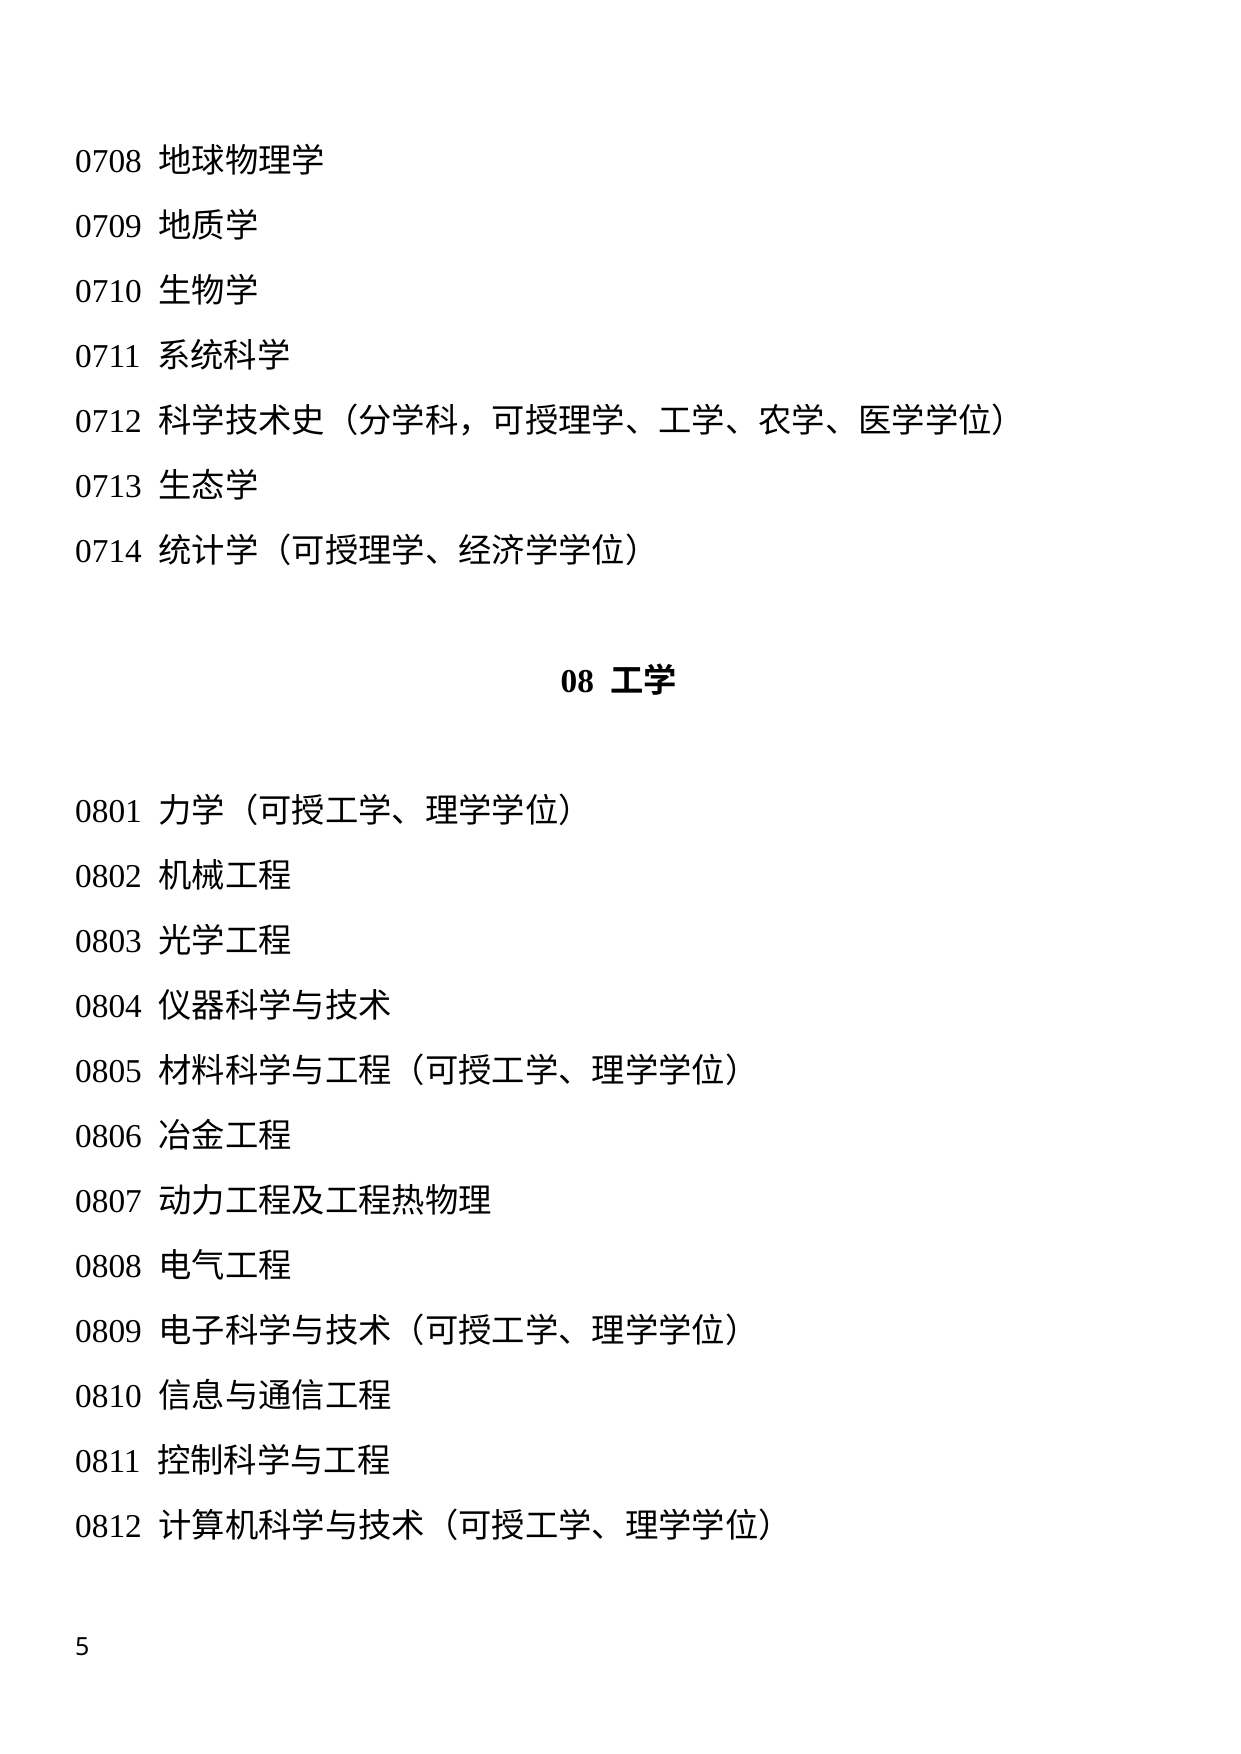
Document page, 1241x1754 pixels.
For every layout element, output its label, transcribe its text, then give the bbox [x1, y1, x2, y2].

text 0714 统计学（可授理学、经济学学位） [75, 516, 1162, 581]
text 0713 生态学 [75, 451, 1162, 516]
text 0710 生物学 [75, 256, 1162, 321]
text 0805 材料科学与工程（可授工学、理学学位） [75, 1036, 1162, 1101]
text 0708 地球物理学 [75, 126, 1162, 191]
text 0809 电子科学与技术（可授工学、理学学位） [75, 1296, 1162, 1361]
text 0801 力学（可授工学、理学学位） [75, 776, 1162, 841]
text 08 工学 [75, 646, 1162, 711]
text 0712 科学技术史（分学科，可授理学、工学、农学、医学学位） [75, 386, 1162, 451]
text 0810 信息与通信工程 [75, 1361, 1162, 1426]
text 0806 冶金工程 [75, 1101, 1162, 1166]
text 0803 光学工程 [75, 906, 1162, 971]
text 0812 计算机科学与技术（可授工学、理学学位） [75, 1491, 1162, 1556]
text 0807 动力工程及工程热物理 [75, 1166, 1162, 1231]
text 0711 系统科学 [75, 321, 1162, 386]
text 0709 地质学 [75, 191, 1162, 256]
text 0804 仪器科学与技术 [75, 971, 1162, 1036]
text 0808 电气工程 [75, 1231, 1162, 1296]
text 0802 机械工程 [75, 841, 1162, 906]
text 0811 控制科学与工程 [75, 1426, 1162, 1491]
